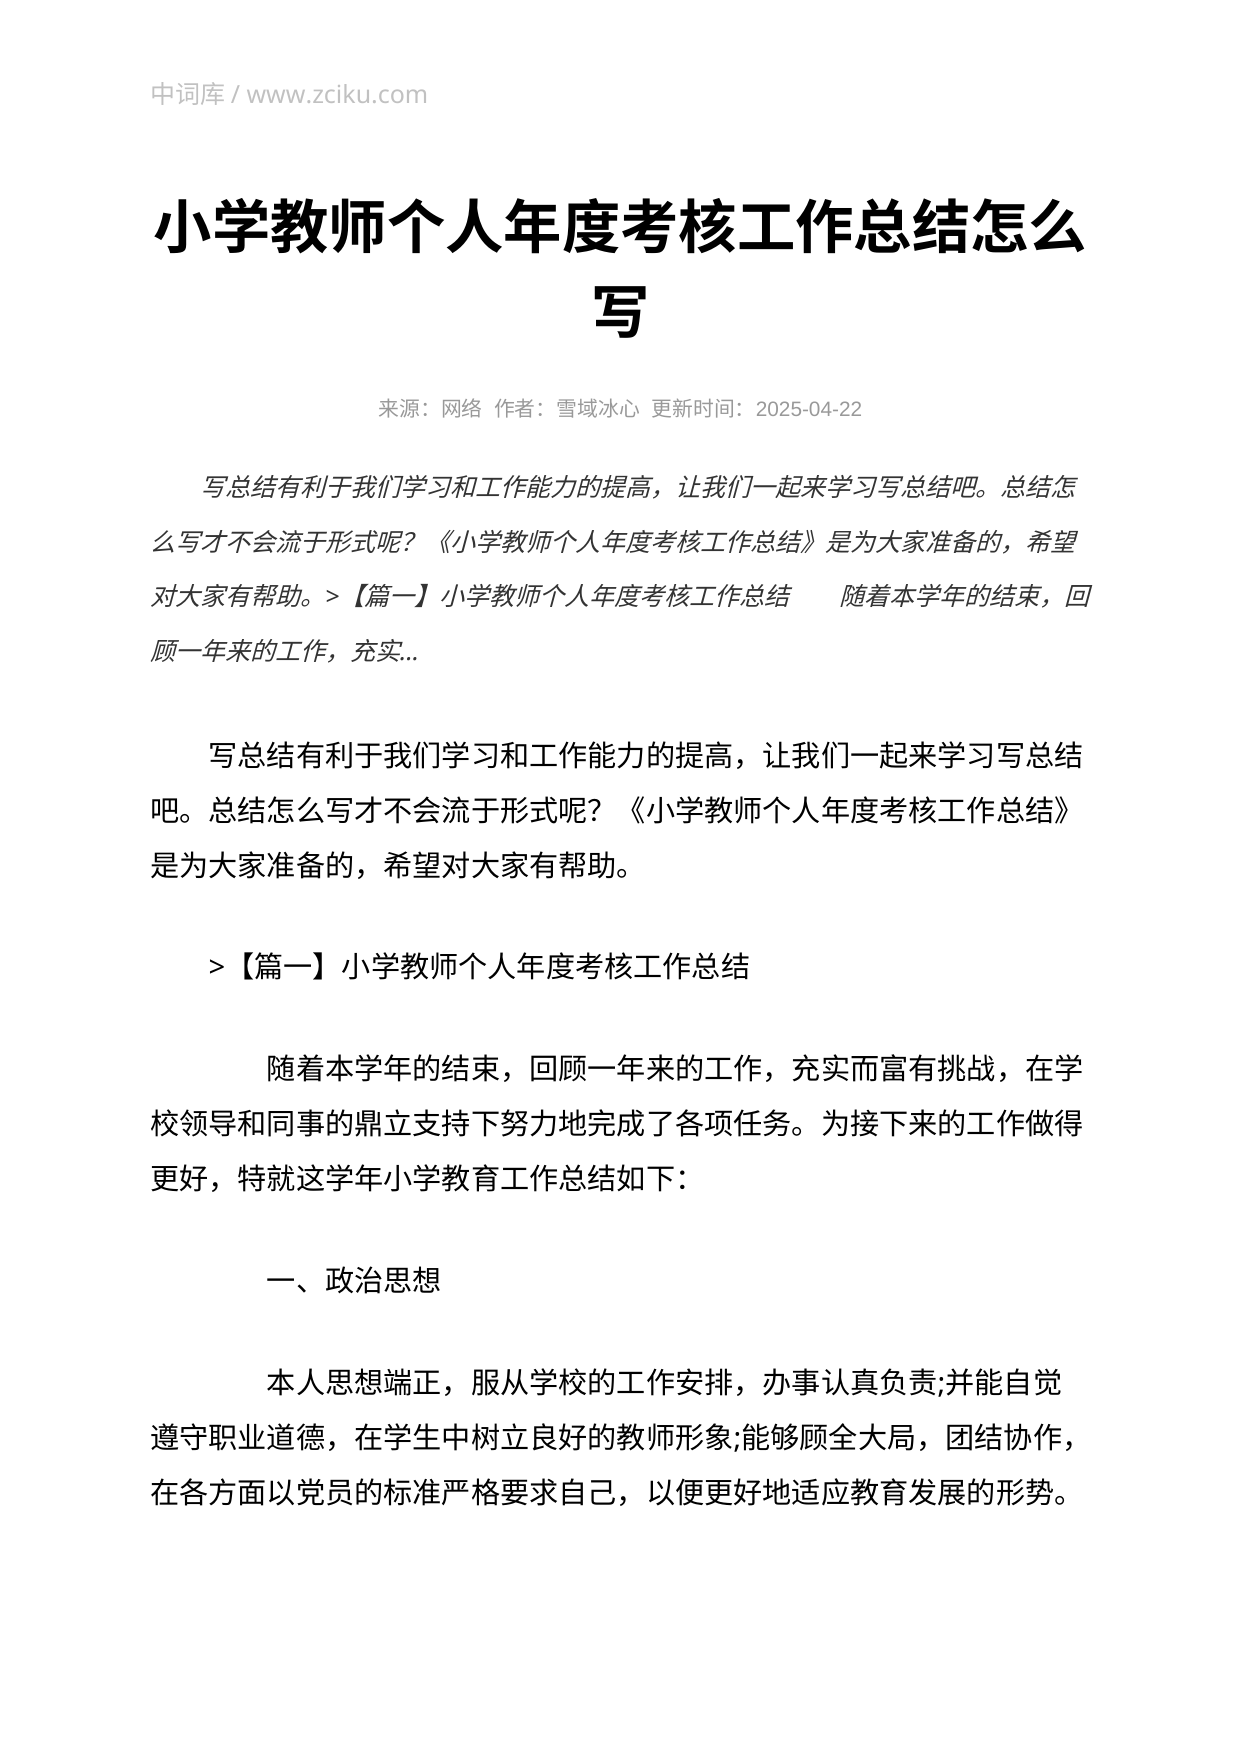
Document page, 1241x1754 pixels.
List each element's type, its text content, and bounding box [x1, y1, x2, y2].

text 一、政治思想 [150, 1257, 1090, 1300]
text 本人思想端正，服从学校的工作安排，办事认真负责;并能自觉遵守职业道德，在学生中树立良好的教师形象;能够顾全大局，团结协作，在各方面以党员的标准严格要求自己，以便更好地适应教育发展的形势。 [150, 1359, 1090, 1511]
subtitle 小学教师个人年度考核工作总结怎么写 [150, 181, 1090, 350]
text 写总结有利于我们学习和工作能力的提高，让我们一起来学习写总结吧。总结怎么写才不会流于形式呢？《小学教师个人年度考核工作总结》是为大家准备的，希望对大家有帮助。>【篇一】小学教师个人年度考核工作总结 随着本学年的结束，回顾一年来的工作，充实... [150, 468, 1090, 667]
text 随着本学年的结束，回顾一年来的工作，充实而富有挑战，在学校领导和同事的鼎立支持下努力地完成了各项任务。为接下来的工作做得更好，特就这学年小学教育工作总结如下： [150, 1046, 1090, 1198]
text >【篇一】小学教师个人年度考核工作总结 [150, 944, 1090, 986]
text 写总结有利于我们学习和工作能力的提高，让我们一起来学习写总结吧。总结怎么写才不会流于形式呢？《小学教师个人年度考核工作总结》是为大家准备的，希望对大家有帮助。 [150, 732, 1090, 884]
text 来源：网络 作者：雪域冰心 更新时间：2025-04-22 [150, 397, 1090, 421]
